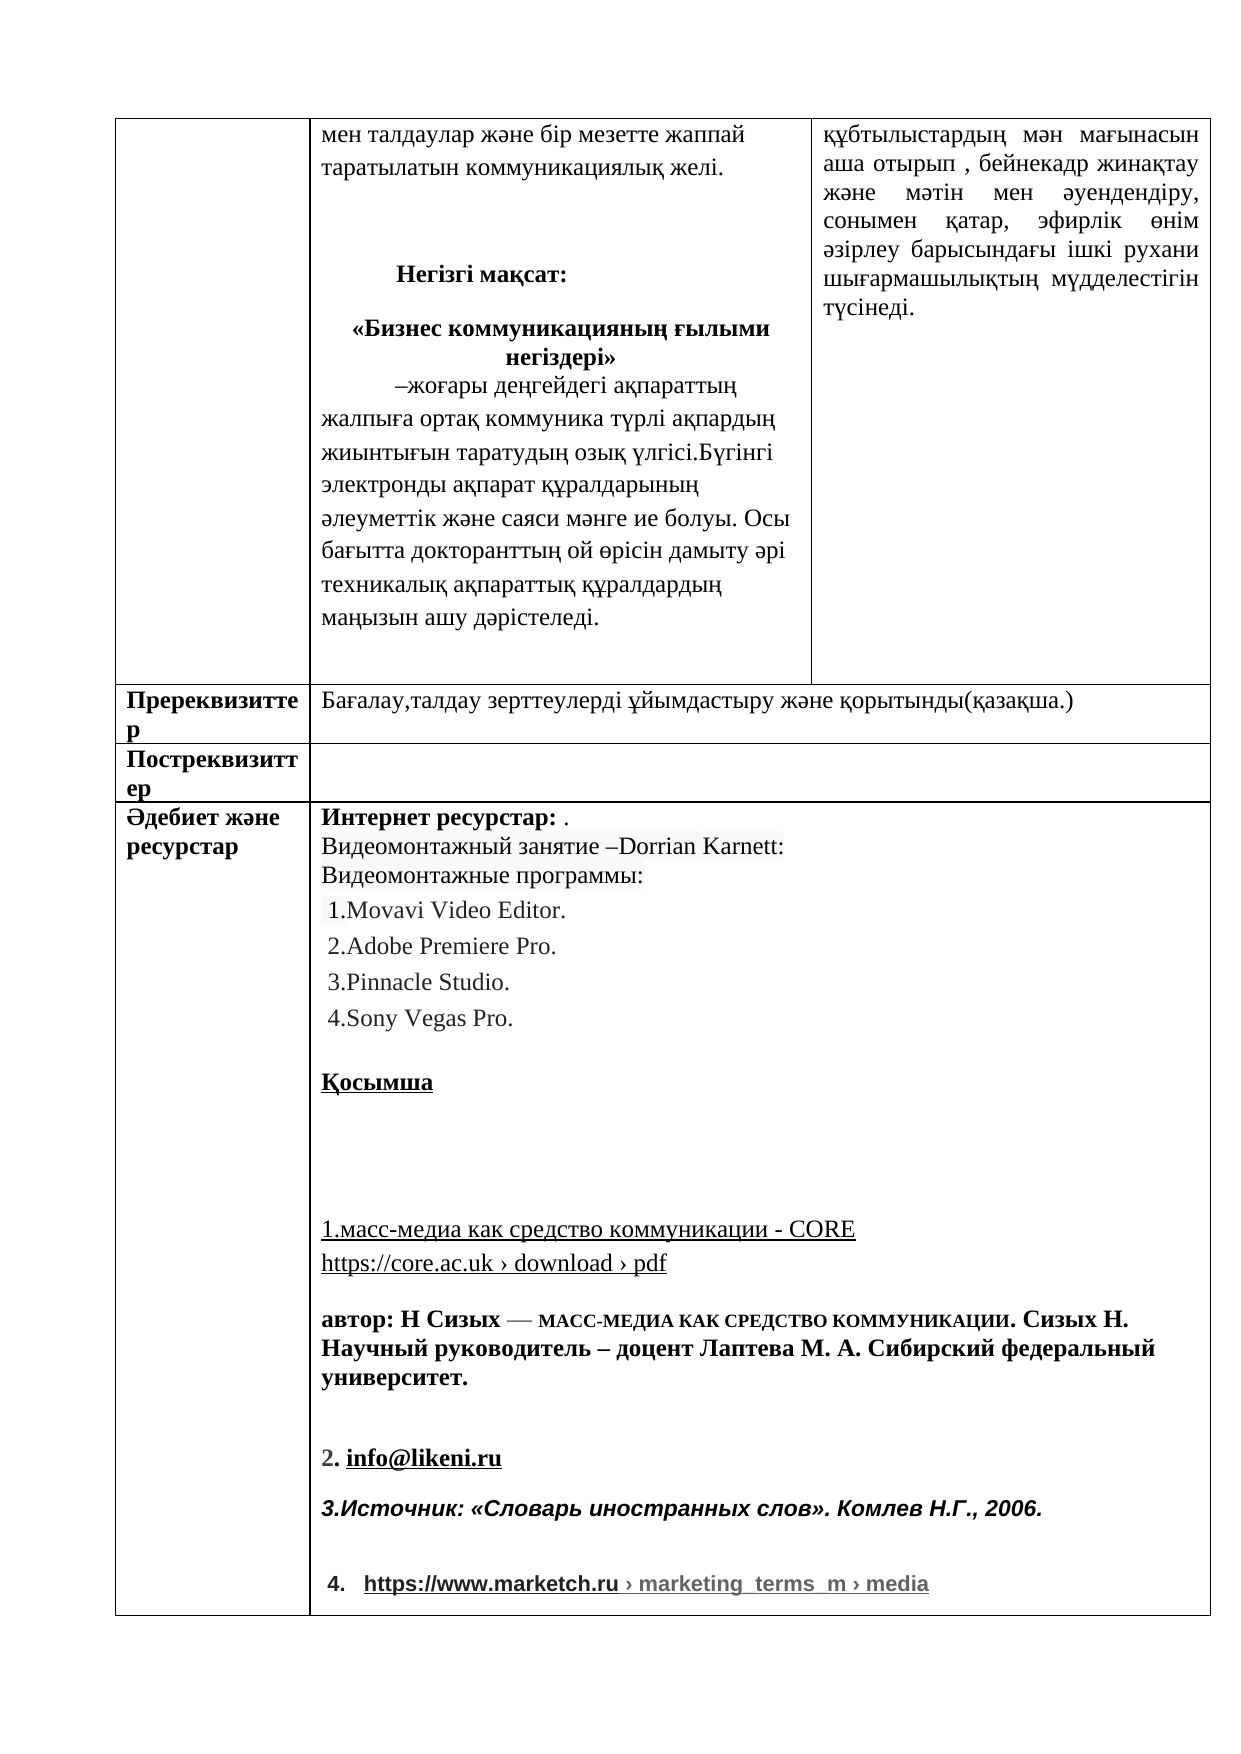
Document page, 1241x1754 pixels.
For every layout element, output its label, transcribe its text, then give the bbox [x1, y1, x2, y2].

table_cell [311, 119, 811, 684]
table_cell Постреквизиттер [116, 744, 309, 801]
table_cell Пререквизиттер [116, 685, 309, 743]
table_cell Бағалау,талдау зерттеулерді ұйымдастыру және қорытынды(қазақша.) [311, 685, 1210, 743]
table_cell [311, 803, 1210, 1615]
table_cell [116, 803, 309, 1615]
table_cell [812, 119, 1210, 684]
table_cell [116, 119, 309, 684]
table_cell [311, 744, 1210, 801]
